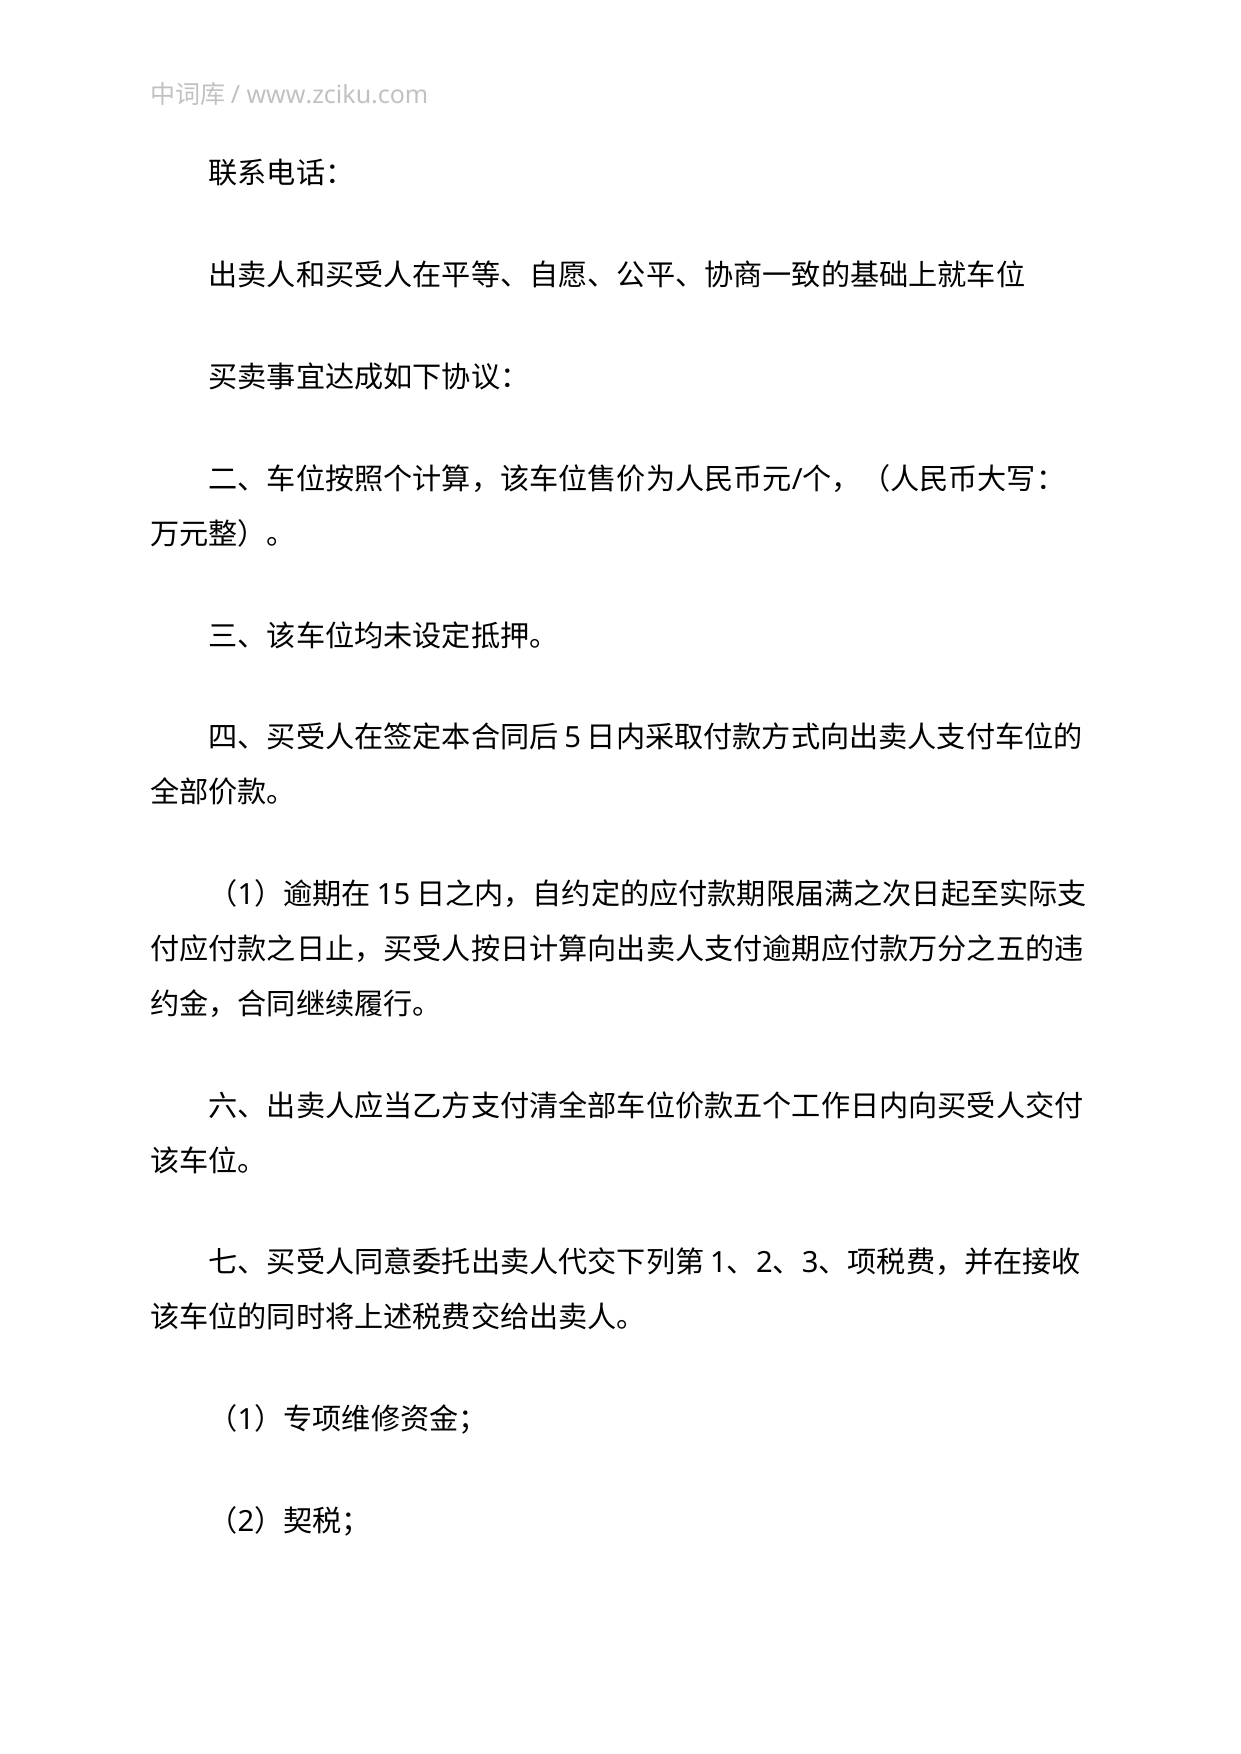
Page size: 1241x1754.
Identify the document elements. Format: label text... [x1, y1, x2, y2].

text 六、出卖人应当乙方支付清全部车位价款五个工作日内向买受人交付该车位。 [150, 1082, 1090, 1179]
text 三、该车位均未设定抵押。 [150, 612, 1090, 654]
text （2）契税； [150, 1498, 1090, 1540]
text 七、买受人同意委托出卖人代交下列第1、2、3、项税费，并在接收该车位的同时将上述税费交给出卖人。 [150, 1239, 1090, 1336]
text 联系电话： [150, 150, 1090, 192]
text 四、买受人在签定本合同后5日内采取付款方式向出卖人支付车位的全部价款。 [150, 714, 1090, 811]
text （1）逾期在15日之内，自约定的应付款期限届满之次日起至实际支付应付款之日止，买受人按日计算向出卖人支付逾期应付款万分之五的违约金，合同继续履行。 [150, 871, 1090, 1023]
text 出卖人和买受人在平等、自愿、公平、协商一致的基础上就车位 [150, 252, 1090, 294]
text 买卖事宜达成如下协议： [150, 353, 1090, 396]
text （1）专项维修资金； [150, 1396, 1090, 1438]
text 二、车位按照个计算，该车位售价为人民币元/个，（人民币大写：万元整）。 [150, 455, 1090, 553]
